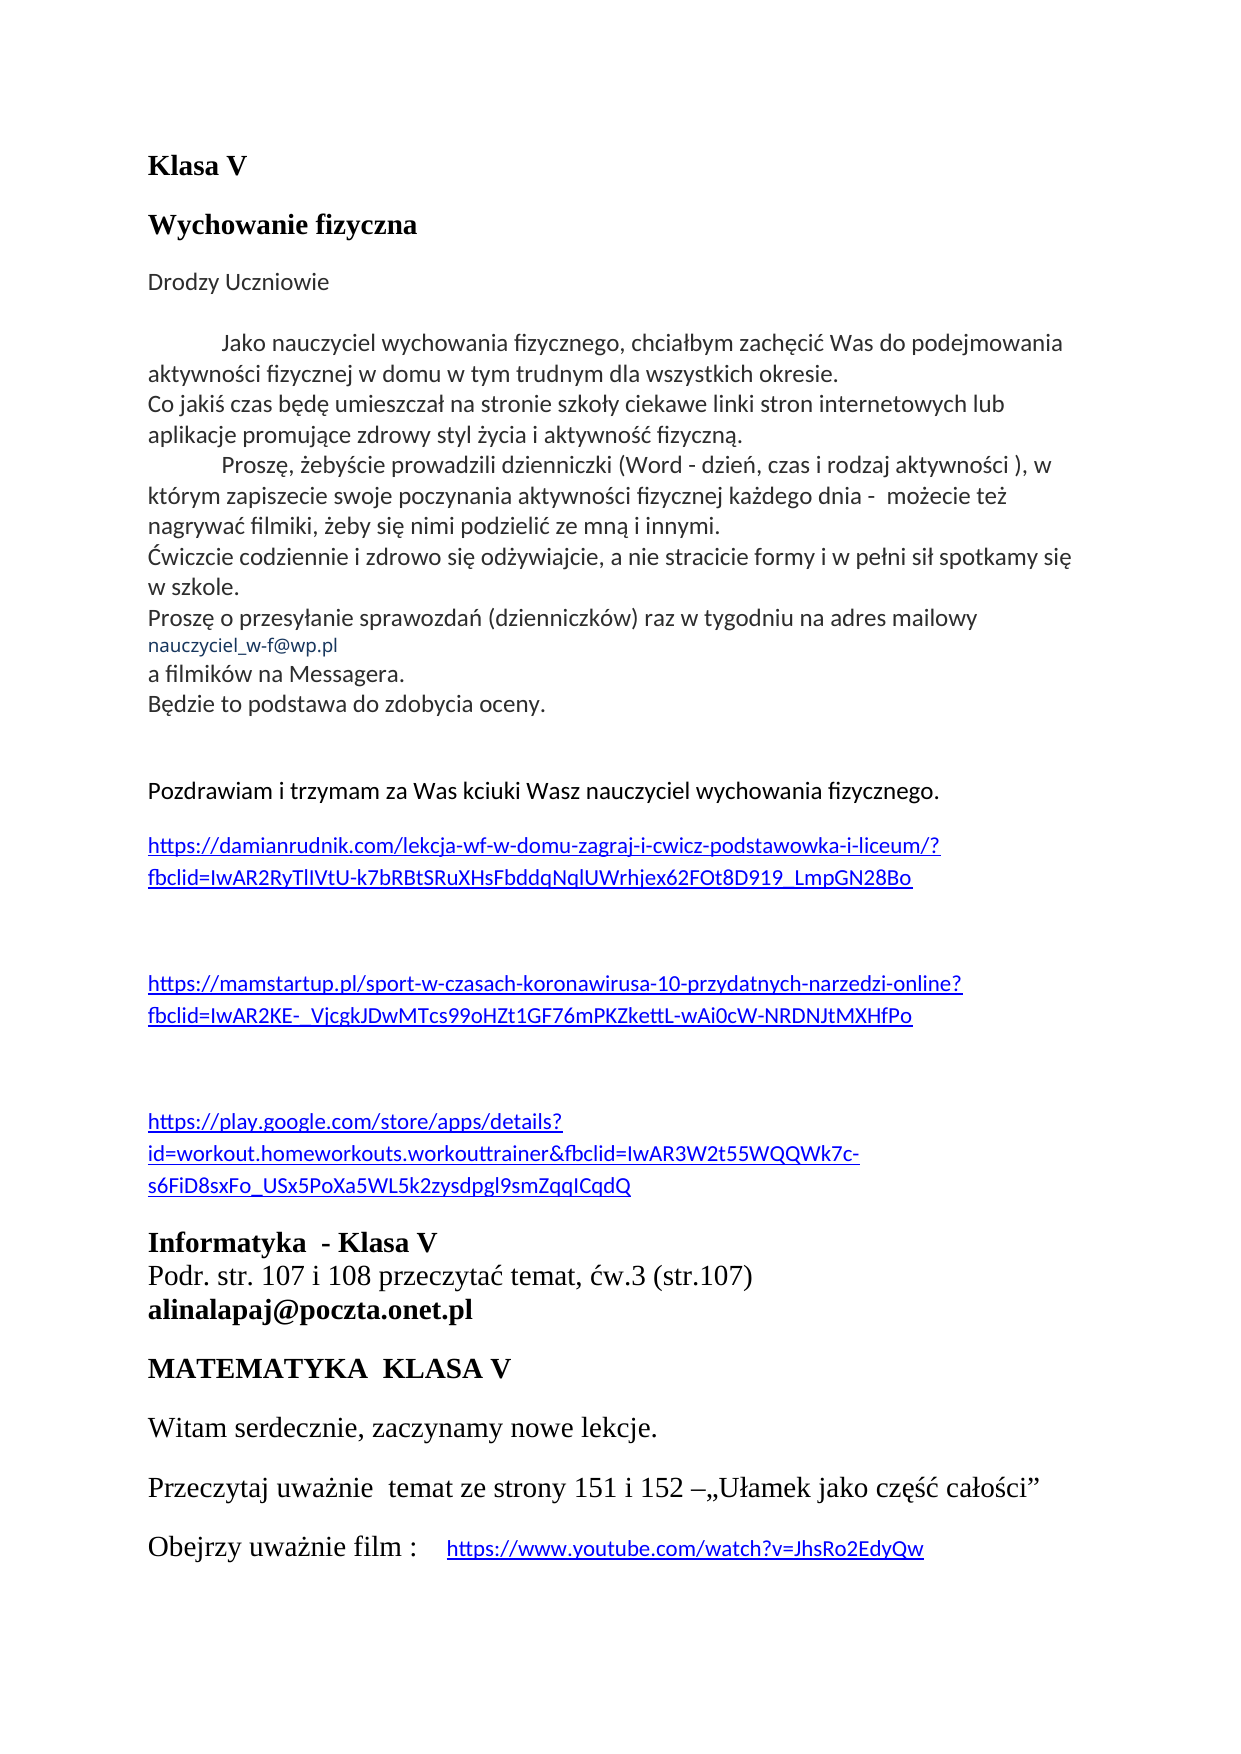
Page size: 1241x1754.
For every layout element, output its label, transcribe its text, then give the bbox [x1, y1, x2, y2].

text Obejrzy uważnie film : https://www.youtube.com/watch?v=JhsRo2EdyQw [148, 1529, 1093, 1563]
text Jako nauczyciel wychowania fizycznego, chciałbym zachęcić Was do podejmowania aktywności fizycznej w domu w tym trudnym dla wszystkich okresie. [148, 327, 1093, 388]
text Proszę, żebyście prowadzili dzienniczki (Word - dzień, czas i rodzaj aktywności ), w którym zapiszecie swoje poczynania aktywności fizycznej każdego dnia - możecie też nagrywać filmiki, żeby się nimi podzielić ze mną i innymi. [148, 449, 1093, 541]
text Drodzy Uczniowie [148, 266, 1093, 297]
text https://damianrudnik.com/lekcja-wf-w-domu-zagraj-i-cwicz-podstawowka-i-liceum/?fbclid=IwAR2RyTlIVtU-k7bRBtSRuXHsFbddqNqlUWrhjex62FOt8D919_LmpGN28Bo [148, 831, 1093, 891]
text Ćwiczcie codziennie i zdrowo się odżywiajcie, a nie stracicie formy i w pełni sił spotkamy się w szkole. [148, 541, 1093, 602]
text a filmików na Messagera. [148, 658, 1093, 689]
text Co jakiś czas będę umieszczał na stronie szkoły ciekawe linki stron internetowych lub aplikacje promujące zdrowy styl życia i aktywność fizyczną. [148, 388, 1093, 449]
text https://play.google.com/store/apps/details?id=workout.homeworkouts.workouttrainer&fbclid=IwAR3W2t55WQQWk7c-s6FiD8sxFo_USx5PoXa5WL5k2zysdpgl9smZqqICqdQ [148, 1107, 1093, 1200]
text Informatyka - Klasa V [148, 1225, 1093, 1258]
text Pozdrawiam i trzymam za Was kciuki Wasz nauczyciel wychowania fizycznego. [148, 775, 1093, 806]
text Klasa V [148, 148, 1093, 181]
text Witam serdecznie, zaczynamy nowe lekcje. [148, 1411, 1093, 1444]
text alinalapaj@poczta.onet.pl [148, 1292, 1093, 1325]
text Przeczytaj uważnie temat ze strony 151 i 152 –„Ułamek jako część całości” [148, 1470, 1093, 1503]
text Podr. str. 107 i 108 przeczytać temat, ćw.3 (str.107) [148, 1258, 1093, 1292]
text Proszę o przesyłanie sprawozdań (dzienniczków) raz w tygodniu na adres mailowy nauczyciel_w-f@wp.pl [148, 602, 1093, 658]
text Wychowanie fizyczna [148, 207, 1093, 241]
text Będzie to podstawa do zdobycia oceny. [148, 689, 1093, 719]
text https://mamstartup.pl/sport-w-czasach-koronawirusa-10-przydatnych-narzedzi-online?fbclid=IwAR2KE-_VjcgkJDwMTcs99oHZt1GF76mPKZkettL-wAi0cW-NRDNJtMXHfPo [148, 969, 1093, 1029]
text MATEMATYKA KLASA V [148, 1351, 1093, 1385]
